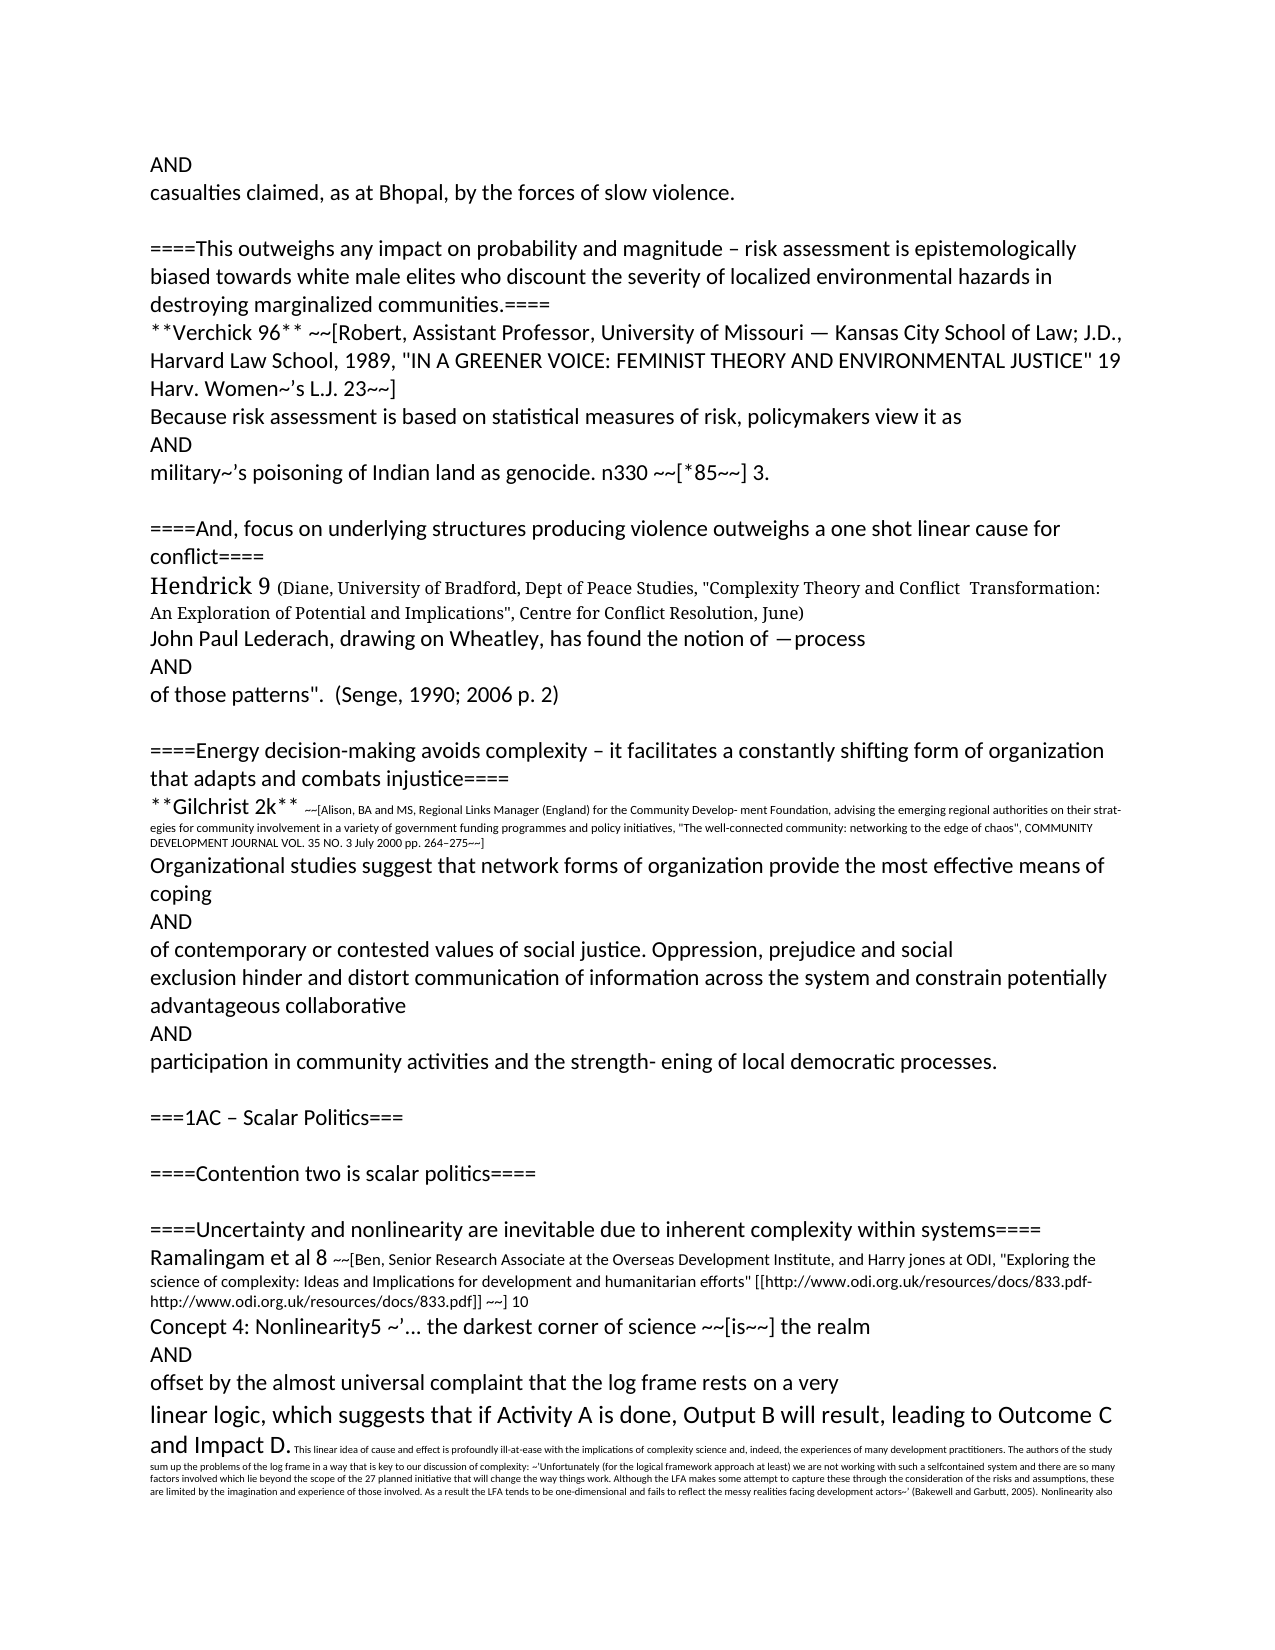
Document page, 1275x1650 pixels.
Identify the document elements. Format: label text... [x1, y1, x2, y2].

text AND [150, 150, 1125, 178]
text military~’s poisoning of Indian land as genocide. n330 ~~[*85~~] 3. [150, 458, 1125, 486]
text John Paul Lederach, drawing on Wheatley, has found the notion of ―process [150, 624, 1125, 652]
text **Gilchrist 2k** ~~[Alison, BA and MS, Regional Links Manager (England) for the Community Develop- ment Foundation, advising the emerging regional authorities on their strat- egies for community involvement in a variety of government funding programmes and policy initiatives, "The well-connected community: networking to the edge of chaos", COMMUNITY DEVELOPMENT JOURNAL VOL. 35 NO. 3 July 2000 pp. 264–275~~] [150, 792, 1125, 851]
text AND [150, 1340, 1125, 1368]
text AND [150, 1019, 1125, 1047]
text of those patterns". (Senge, 1990; 2006 p. 2) [150, 680, 1125, 708]
text casualties claimed, as at Bhopal, by the forces of slow violence. [150, 178, 1125, 206]
text Organizational studies suggest that network forms of organization provide the most effective means of coping [150, 851, 1125, 907]
text AND [150, 652, 1125, 680]
text AND [150, 430, 1125, 458]
text Because risk assessment is based on statistical measures of risk, policymakers view it as [150, 402, 1125, 430]
text offset by the almost universal complaint that the log frame rests on a very [150, 1368, 1125, 1396]
text participation in community activities and the strength- ening of local democratic processes. [150, 1047, 1125, 1075]
text ====This outweighs any impact on probability and magnitude – risk assessment is epistemologically biased towards white male elites who discount the severity of localized environmental hazards in destroying marginalized communities.==== [150, 234, 1125, 318]
text ====Energy decision-making avoids complexity – it facilitates a constantly shifting form of organization that adapts and combats injustice==== [150, 736, 1125, 792]
text ====Contention two is scalar politics==== [150, 1159, 1125, 1187]
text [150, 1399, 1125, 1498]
text Concept 4: Nonlinearity5 ~’... the darkest corner of science ~~[is~~] the realm [150, 1312, 1125, 1340]
text **Verchick 96** ~~[Robert, Assistant Professor, University of Missouri — Kansas City School of Law; J.D., Harvard Law School, 1989, "IN A GREENER VOICE: FEMINIST THEORY AND ENVIRONMENTAL JUSTICE" 19 Harv. Women~’s L.J. 23~~] [150, 318, 1125, 402]
text ====Uncertainty and nonlinearity are inevitable due to inherent complexity within systems==== [150, 1215, 1125, 1243]
text exclusion hinder and distort communication of information across the system and constrain potentially advantageous collaborative [150, 963, 1125, 1019]
text AND [150, 907, 1125, 935]
text ===1AC – Scalar Politics=== [150, 1103, 1125, 1131]
text of contemporary or contested values of social justice. Oppression, prejudice and social [150, 935, 1125, 963]
text ====And, focus on underlying structures producing violence outweighs a one shot linear cause for conflict==== [150, 514, 1125, 570]
text Ramalingam et al 8 ~~[Ben, Senior Research Associate at the Overseas Development Institute, and Harry jones at ODI, "Exploring the science of complexity: Ideas and Implications for development and humanitarian efforts" [[http://www.odi.org.uk/resources/docs/833.pdf-http://www.odi.org.uk/resources/docs/833.pdf]] ~~] 10 [150, 1243, 1125, 1312]
text Hendrick 9 (Diane, University of Bradford, Dept of Peace Studies, "Complexity Theory and Conflict Transformation: An Exploration of Potential and Implications", Centre for Conflict Resolution, June) [150, 570, 1125, 624]
